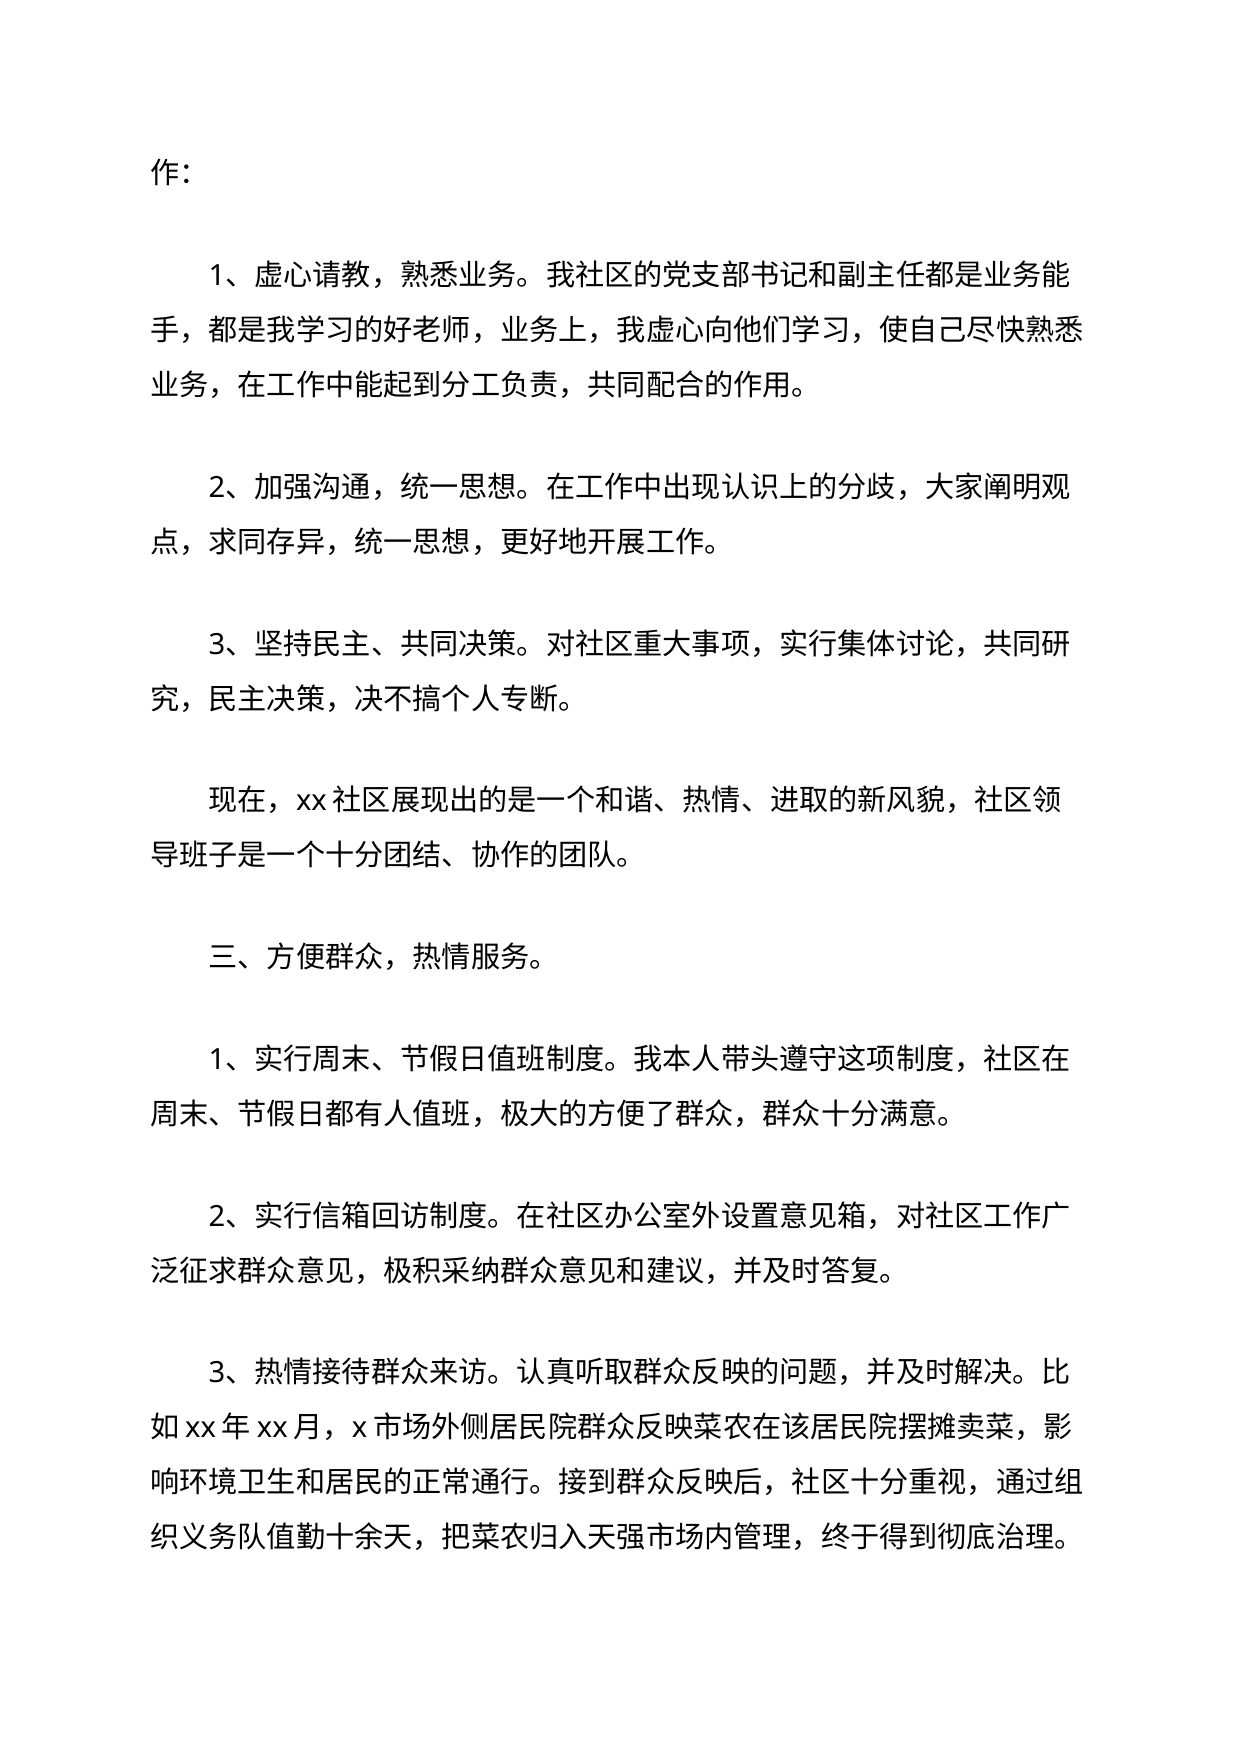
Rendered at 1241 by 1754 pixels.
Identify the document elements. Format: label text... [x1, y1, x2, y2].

text 3、坚持民主、共同决策。对社区重大事项，实行集体讨论，共同研究，民主决策，决不搞个人专断。 [150, 620, 1090, 717]
text 现在，xx社区展现出的是一个和谐、热情、进取的新风貌，社区领导班子是一个十分团结、协作的团队。 [150, 777, 1090, 874]
text 三、方便群众，热情服务。 [150, 934, 1090, 976]
text 1、实行周末、节假日值班制度。我本人带头遵守这项制度，社区在周末、节假日都有人值班，极大的方便了群众，群众十分满意。 [150, 1036, 1090, 1133]
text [150, 150, 1090, 192]
text 2、实行信箱回访制度。在社区办公室外设置意见箱，对社区工作广泛征求群众意见，极积采纳群众意见和建议，并及时答复。 [150, 1192, 1090, 1289]
text 1、虚心请教，熟悉业务。我社区的党支部书记和副主任都是业务能手，都是我学习的好老师，业务上，我虚心向他们学习，使自己尽快熟悉业务，在工作中能起到分工负责，共同配合的作用。 [150, 252, 1090, 404]
text 2、加强沟通，统一思想。在工作中出现认识上的分歧，大家阐明观点，求同存异，统一思想，更好地开展工作。 [150, 463, 1090, 561]
text 3、热情接待群众来访。认真听取群众反映的问题，并及时解决。比如xx年xx月，x市场外侧居民院群众反映菜农在该居民院摆摊卖菜，影响环境卫生和居民的正常通行。接到群众反映后，社区十分重视，通过组织义务队值勤十余天，把菜农归入天强市场内管理，终于得到彻底治理。 [150, 1349, 1090, 1556]
